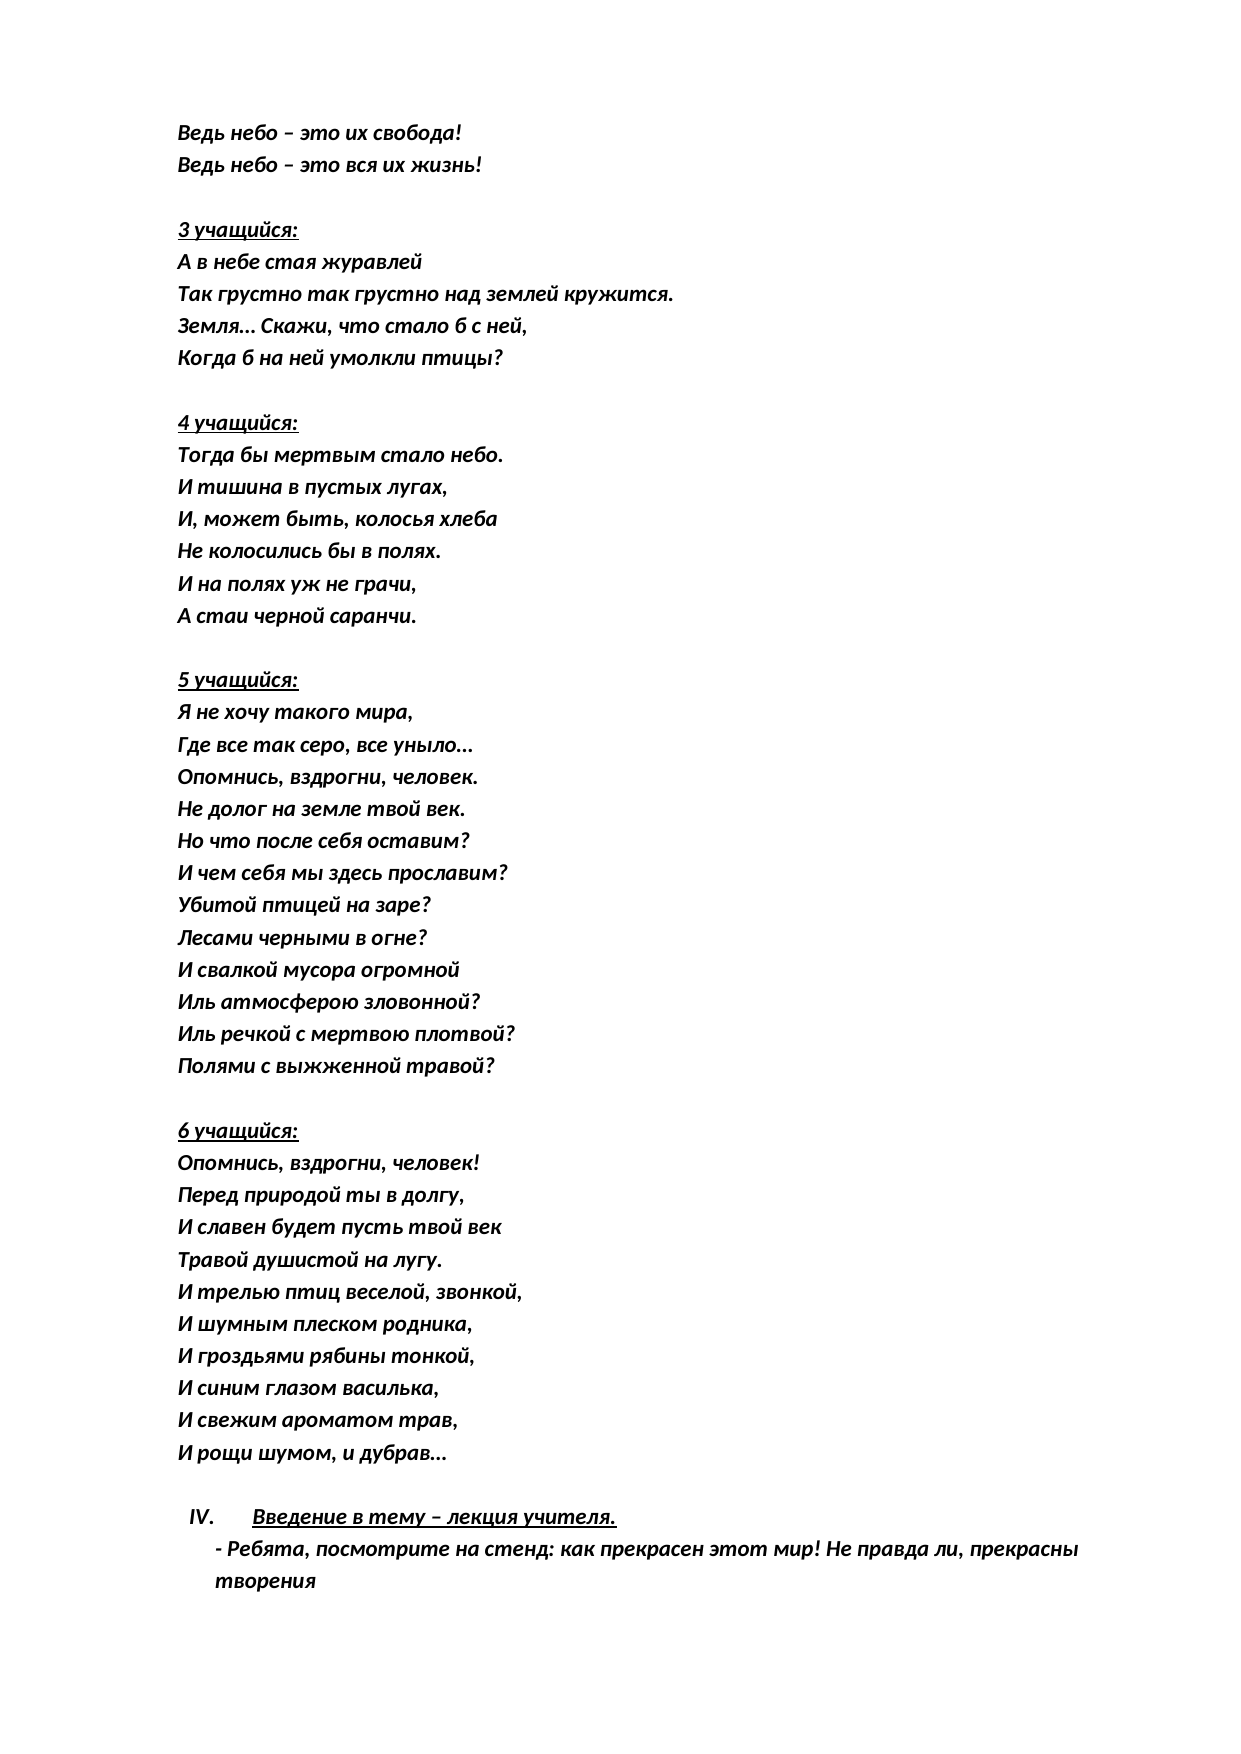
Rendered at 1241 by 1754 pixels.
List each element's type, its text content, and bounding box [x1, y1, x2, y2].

text А стаи черной саранчи. [177, 601, 1152, 629]
text И рощи шумом, и дубрав… [177, 1438, 1152, 1466]
text Полями с выжженной травой? [177, 1052, 1152, 1079]
text Я не хочу такого мира, [177, 697, 1152, 726]
text И славен будет пусть твой век [177, 1212, 1152, 1241]
text Не долог на земле твой век. [177, 794, 1152, 822]
text Тогда бы мертвым стало небо. [177, 440, 1152, 468]
text Ведь небо – это вся их жизнь! [177, 150, 1152, 178]
text Лесами черными в огне? [177, 923, 1152, 951]
text Ведь небо – это их свобода! [177, 118, 1152, 146]
text Когда б на ней умолкли птицы? [177, 343, 1152, 371]
text А в небе стая журавлей [177, 247, 1152, 275]
text 5 учащийся: [177, 665, 1152, 693]
text И тишина в пустых лугах, [177, 472, 1152, 500]
text Опомнись, вздрогни, человек. [177, 762, 1152, 790]
text Перед природой ты в долгу, [177, 1180, 1152, 1208]
text И свежим ароматом трав, [177, 1406, 1152, 1434]
text И чем себя мы здесь прославим? [177, 858, 1152, 886]
text Иль речкой с мертвою плотвой? [177, 1019, 1152, 1047]
text - Ребята, посмотрите на стенд: как прекрасен этот мир! Не правда ли, прекрасны творения [215, 1534, 1152, 1594]
text Опомнись, вздрогни, человек! [177, 1148, 1152, 1176]
text И, может быть, колосья хлеба [177, 504, 1152, 532]
text 6 учащийся: [177, 1116, 1152, 1144]
text Убитой птицей на заре? [177, 891, 1152, 919]
text Но что после себя оставим? [177, 826, 1152, 854]
text Где все так серо, все уныло… [177, 730, 1152, 758]
text И трелью птиц веселой, звонкой, [177, 1277, 1152, 1305]
list Введение в тему – лекция учителя. [215, 1502, 1152, 1530]
text Травой душистой на лугу. [177, 1245, 1152, 1273]
text И на полях уж не грачи, [177, 569, 1152, 597]
text И гроздьями рябины тонкой, [177, 1341, 1152, 1369]
text И шумным плеском родника, [177, 1309, 1152, 1337]
text Иль атмосферою зловонной? [177, 987, 1152, 1015]
text Не колосились бы в полях. [177, 537, 1152, 564]
text Земля… Скажи, что стало б с ней, [177, 311, 1152, 339]
text 3 учащийся: [177, 215, 1152, 243]
text И свалкой мусора огромной [177, 955, 1152, 983]
text 4 учащийся: [177, 408, 1152, 436]
text Так грустно так грустно над землей кружится. [177, 279, 1152, 307]
text И синим глазом василька, [177, 1373, 1152, 1401]
